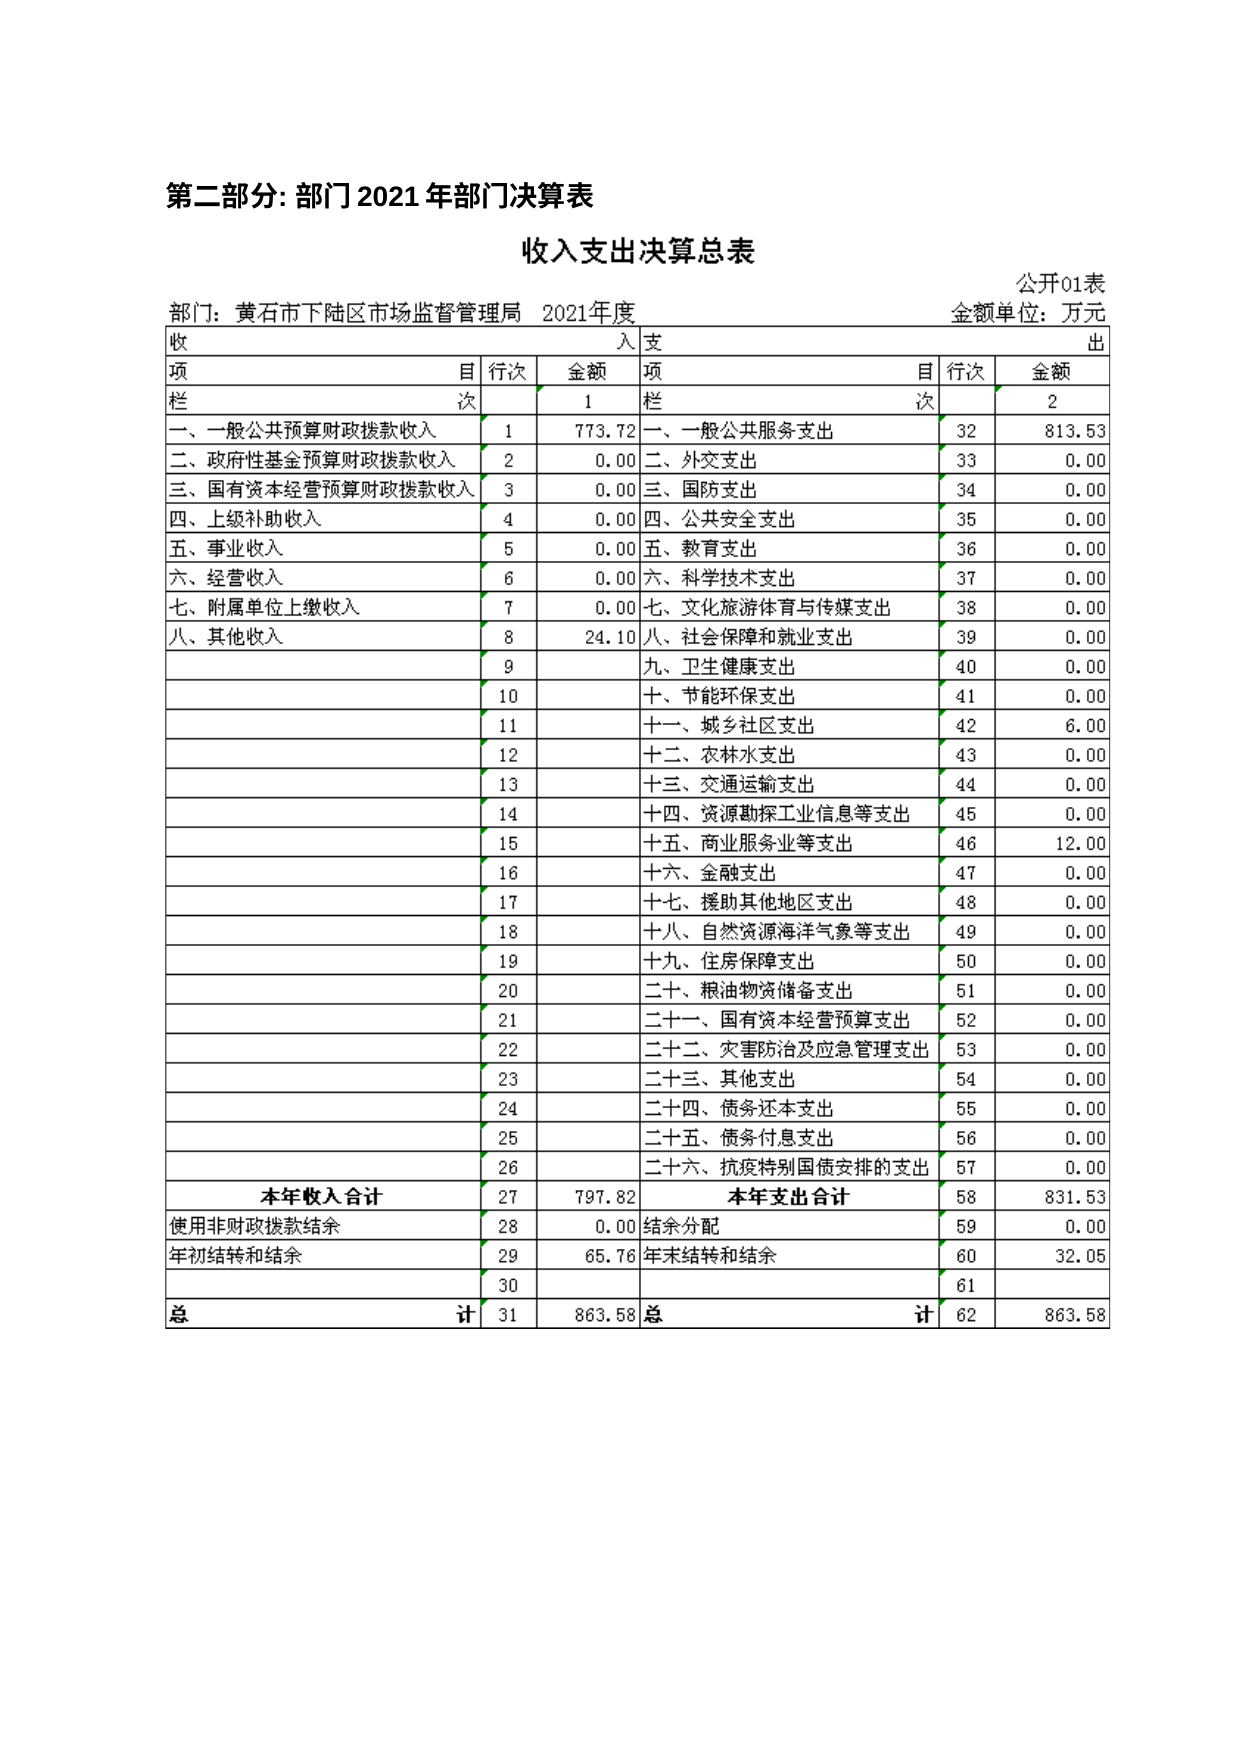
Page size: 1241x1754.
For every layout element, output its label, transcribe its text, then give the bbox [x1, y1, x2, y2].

picture [165, 230, 1111, 1329]
